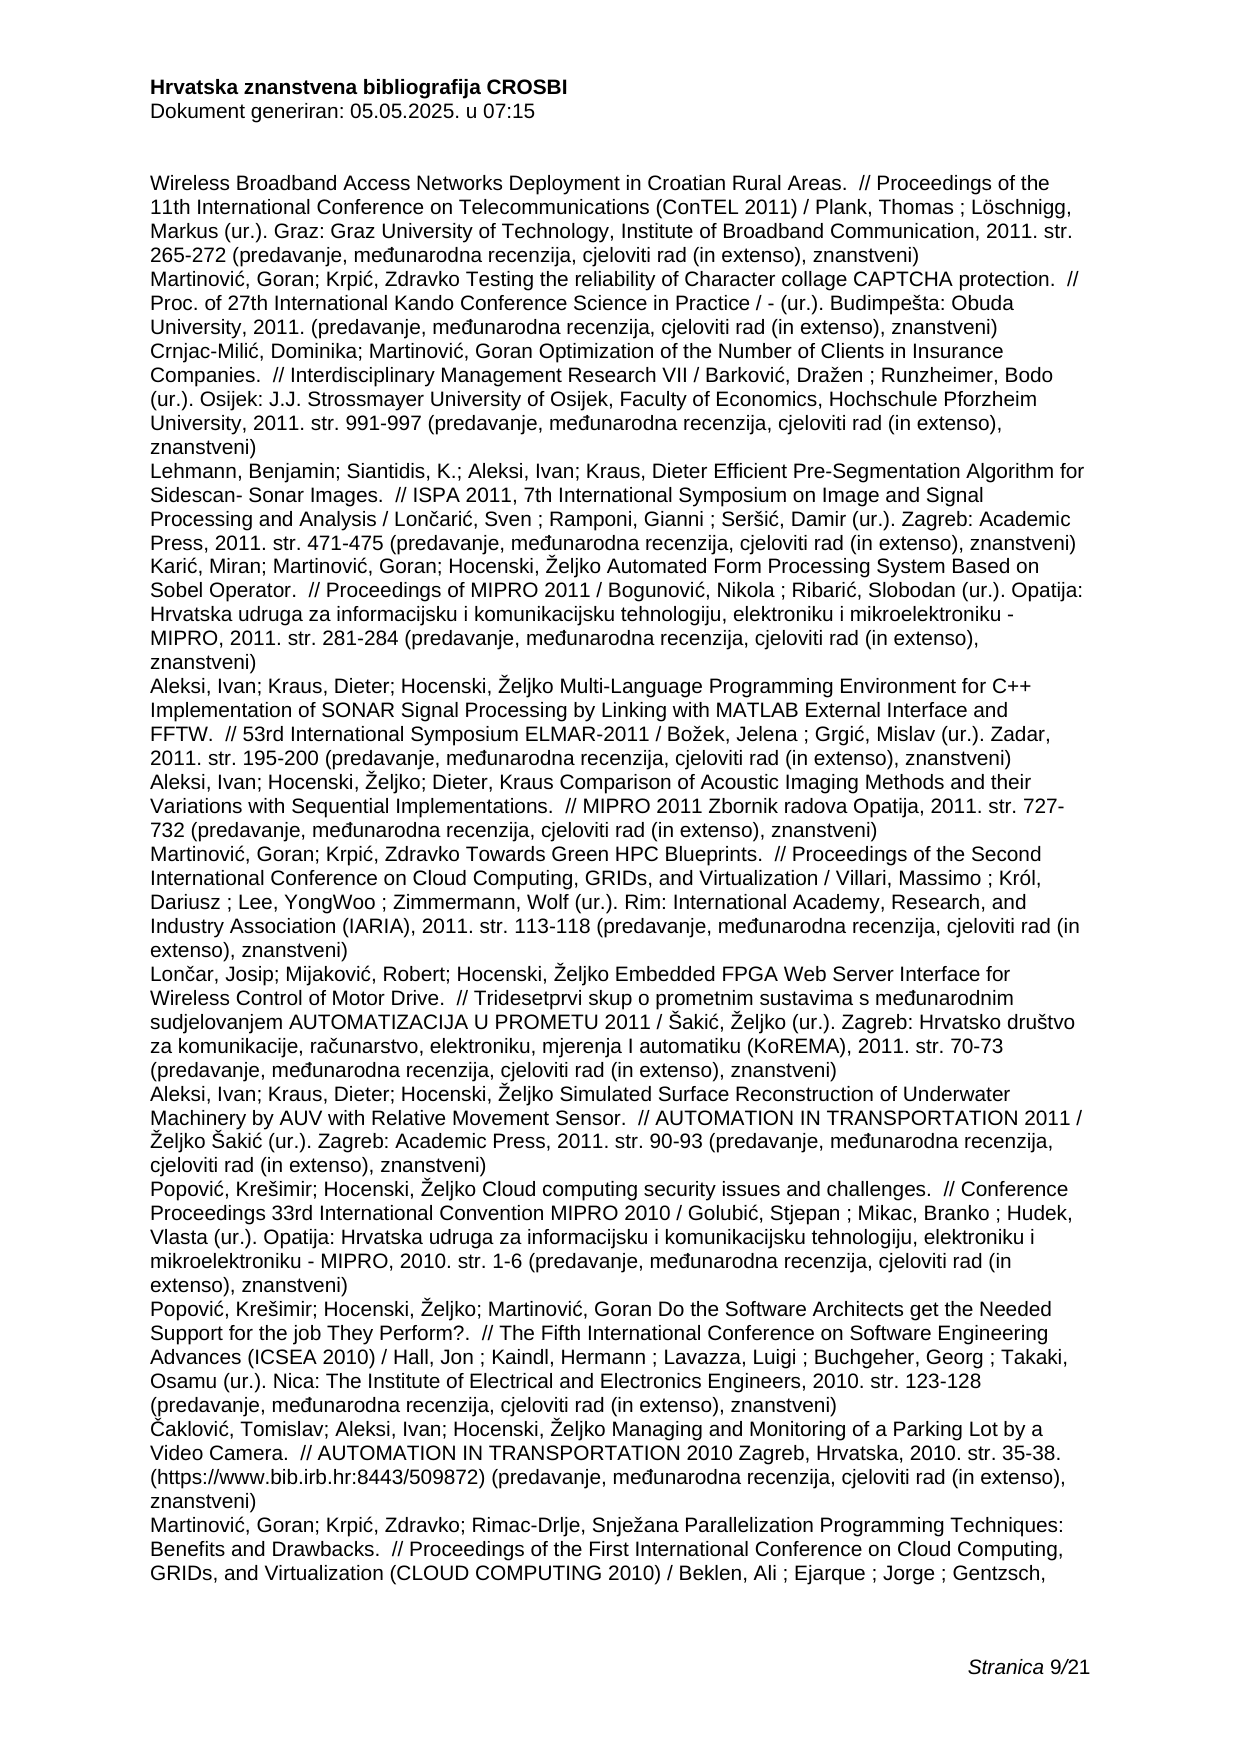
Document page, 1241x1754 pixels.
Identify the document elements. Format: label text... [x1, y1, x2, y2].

text Lončar, Josip; Mijaković, Robert; Hocenski, Željko [150, 962, 1090, 1081]
text Čaklović, Tomislav; Aleksi, Ivan; Hocenski, Željko [150, 1417, 1090, 1513]
text Aleksi, Ivan; Kraus, Dieter; Hocenski, Željko [150, 674, 1090, 770]
text Lehmann, Benjamin; Siantidis, K.; Aleksi, Ivan; Kraus, Dieter [150, 458, 1090, 554]
text Crnjac-Milić, Dominika; Martinović, Goran [150, 339, 1090, 458]
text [150, 1513, 1090, 1584]
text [150, 171, 1090, 267]
text Popović, Krešimir; Hocenski, Željko; Martinović, Goran [150, 1297, 1090, 1417]
text Aleksi, Ivan; Kraus, Dieter; Hocenski, Željko [150, 1081, 1090, 1177]
text Popović, Krešimir; Hocenski, Željko [150, 1177, 1090, 1297]
text Martinović, Goran; Krpić, Zdravko [150, 267, 1090, 339]
text Aleksi, Ivan; Hocenski, Željko; Dieter, Kraus [150, 770, 1090, 842]
text Karić, Miran; Martinović, Goran; Hocenski, Željko [150, 554, 1090, 674]
text Martinović, Goran; Krpić, Zdravko [150, 842, 1090, 962]
